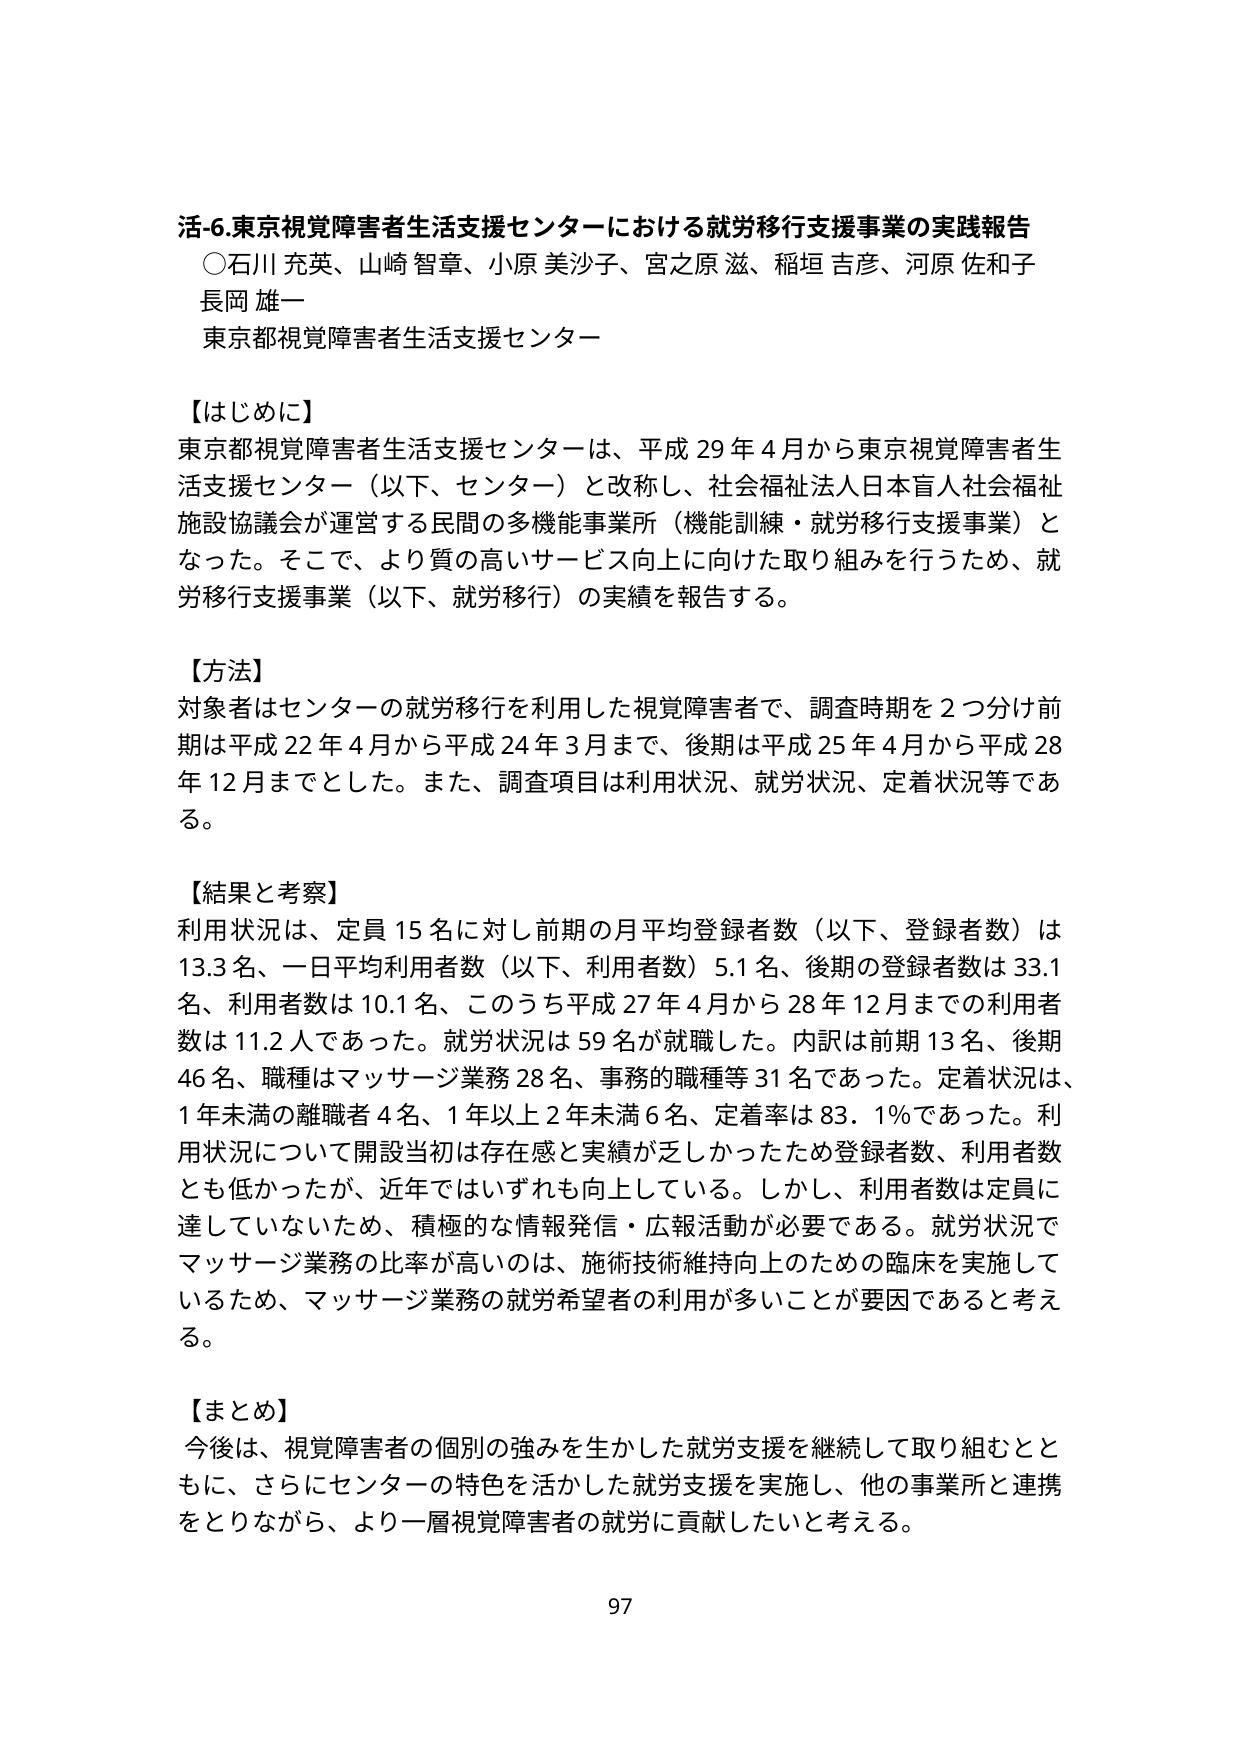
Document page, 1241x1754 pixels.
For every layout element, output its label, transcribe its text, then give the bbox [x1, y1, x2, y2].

text ○石川 充英、山崎 智章、小原 美沙子、宮之原 滋、稲垣 吉彦、河原 佐和子 [177, 244, 1063, 282]
text 対象者はセンターの就労移行を利用した視覚障害者で、調査時期を２つ分け前期は平成22年4月から平成24年3月まで、後期は平成25年4月から平成28年12月までとした。また、調査項目は利用状況、就労状況、定着状況等である。 [177, 688, 1063, 836]
text 活-6.東京視覚障害者生活支援センターにおける就労移行支援事業の実践報告 [177, 208, 1063, 244]
text 今後は、視覚障害者の個別の強みを生かした就労支援を継続して取り組むとともに、さらにセンターの特色を活かした就労支援を実施し、他の事業所と連携をとりながら、より一層視覚障害者の就労に貢献したいと考える。 [177, 1428, 1063, 1539]
text 長岡 雄一 [199, 282, 1063, 318]
text 【結果と考察】 [177, 873, 1063, 910]
text 東京都視覚障害者生活支援センター [177, 318, 1063, 356]
text 東京都視覚障害者生活支援センターは、平成29年4月から東京視覚障害者生活支援センター（以下、センター）と改称し、社会福祉法人日本盲人社会福祉施設協議会が運営する民間の多機能事業所（機能訓練・就労移行支援事業）となった。そこで、より質の高いサービス向上に向けた取り組みを行うため、就労移行支援事業（以下、就労移行）の実績を報告する。 [177, 429, 1063, 614]
text 利用状況は、定員15名に対し前期の月平均登録者数（以下、登録者数）は13.3名、一日平均利用者数（以下、利用者数）5.1名、後期の登録者数は33.1名、利用者数は10.1名、このうち平成27年4月から28年12月までの利用者数は11.2人であった。就労状況は59名が就職した。内訳は前期13名、後期46名、職種はマッサージ業務28名、事務的職種等31名であった。定着状況は、1年未満の離職者4名、1年以上2年未満6名、定着率は83．1％であった。利用状況について開設当初は存在感と実績が乏しかったため登録者数、利用者数とも低かったが、近年ではいずれも向上している。しかし、利用者数は定員に達していないため、積極的な情報発信・広報活動が必要である。就労状況でマッサージ業務の比率が高いのは、施術技術維持向上のための臨床を実施しているため、マッサージ業務の就労希望者の利用が多いことが要因であると考える。 [177, 910, 1063, 1354]
text 【方法】 [177, 651, 1063, 688]
text 【はじめに】 [177, 392, 1063, 429]
text 【まとめ】 [177, 1391, 1063, 1428]
